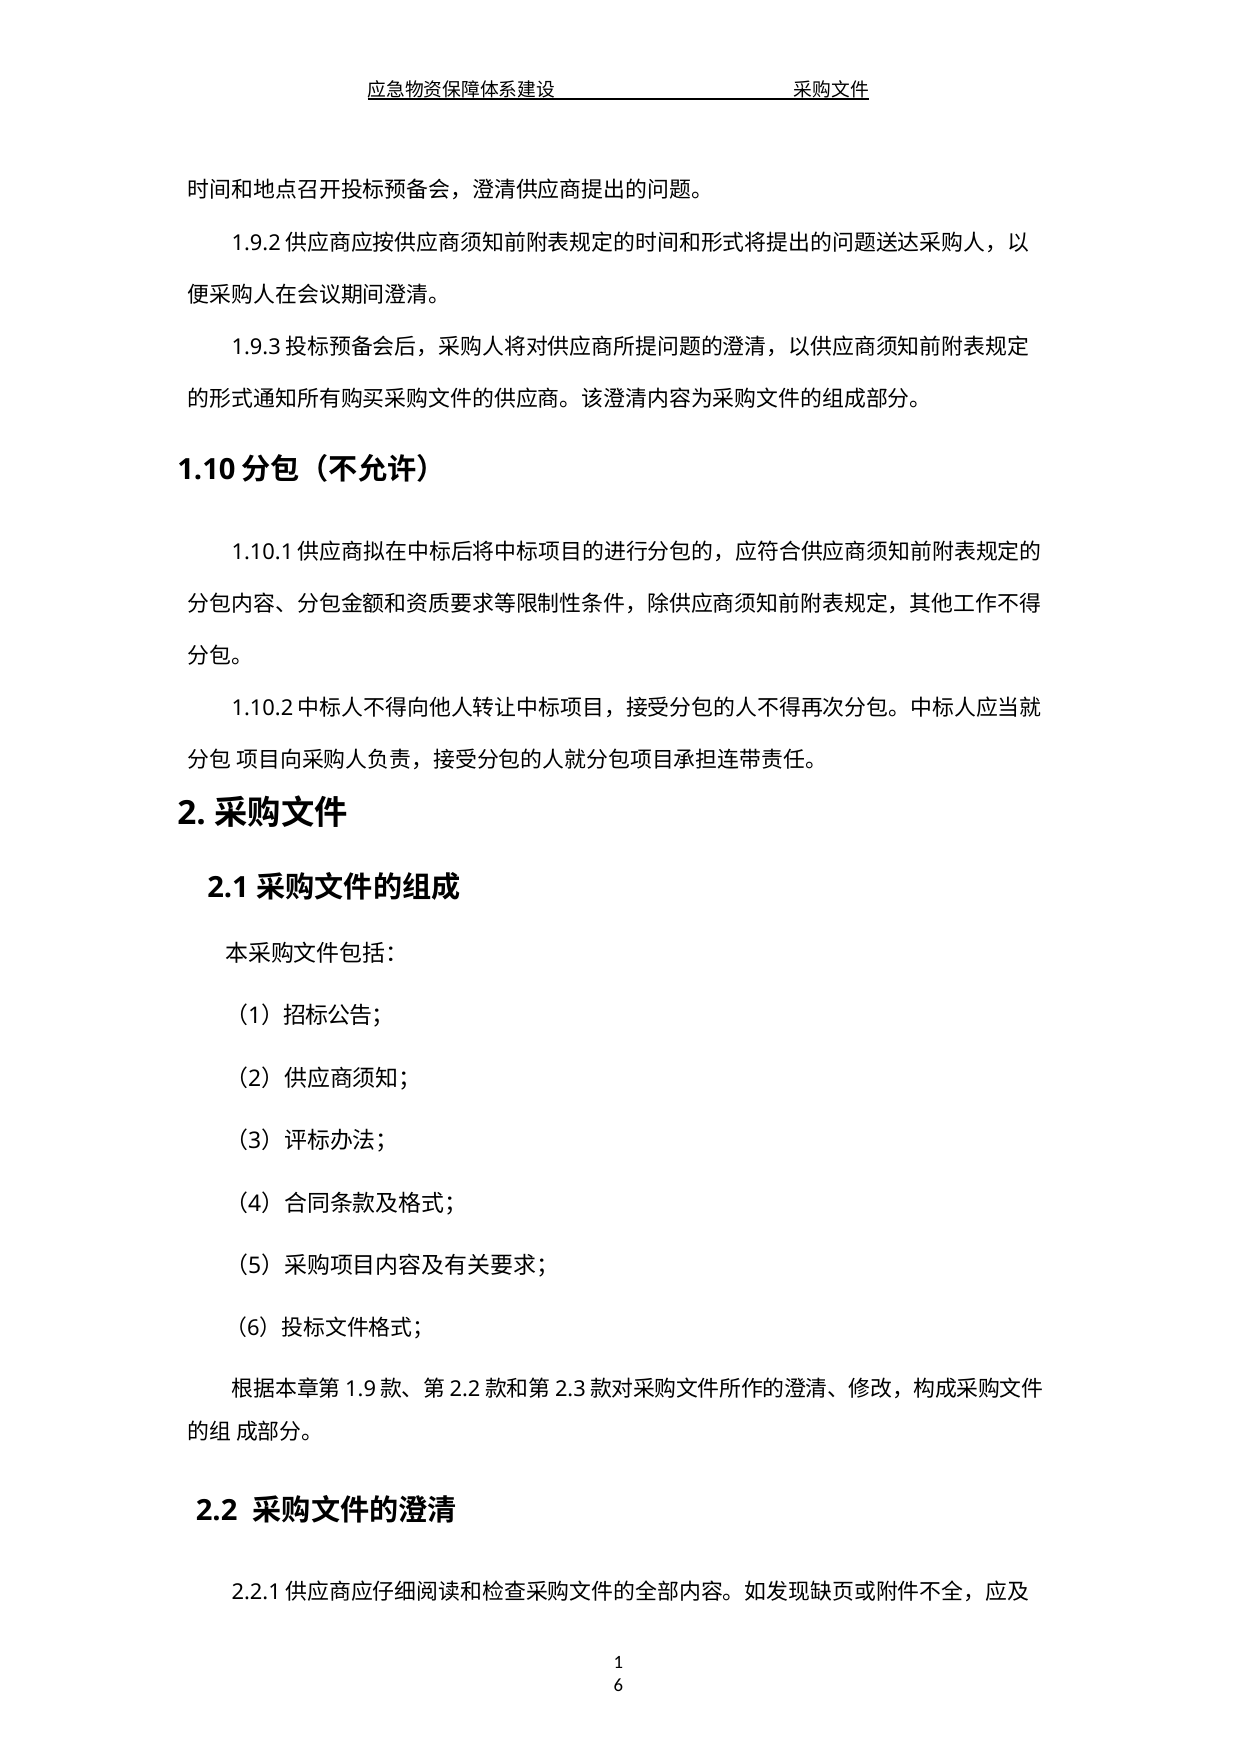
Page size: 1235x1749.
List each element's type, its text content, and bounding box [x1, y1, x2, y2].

text （6）投标文件格式； [225, 1310, 1048, 1342]
text 1.9.2供应商应按供应商须知前附表规定的时间和形式将提出的问题送达采购人，以便采购人在会议期间澄清。 [188, 208, 1048, 312]
subtitle 2.2 采购文件的澄清 [177, 1486, 475, 1528]
text （4）合同条款及格式； [225, 1185, 1048, 1218]
text 1.10.2中标人不得向他人转让中标项目，接受分包的人不得再次分包。中标人应当就分包 项目向采购人负责，接受分包的人就分包项目承担连带责任。 [188, 674, 1048, 778]
text （3）评标办法； [225, 1122, 1048, 1156]
text 根据本章第1.9款、第2.2款和第2.3款对采购文件所作的澄清、修改，构成采购文件的组 成部分。 [187, 1371, 1048, 1446]
subtitle 2.1 采购文件的组成 [177, 863, 475, 906]
text （2）供应商须知； [225, 1060, 1048, 1093]
subtitle 1.10分包（不允许） [177, 446, 1059, 488]
subtitle 2. 采购文件 [177, 786, 1048, 834]
text （1）招标公告； [225, 997, 1048, 1031]
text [188, 1558, 1048, 1610]
text （5）采购项目内容及有关要求； [225, 1247, 1048, 1281]
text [188, 156, 1048, 208]
text 1.10.1供应商拟在中标后将中标项目的进行分包的，应符合供应商须知前附表规定的分包内容、分包金额和资质要求等限制性条件，除供应商须知前附表规定，其他工作不得分包。 [188, 517, 1048, 674]
text 1.9.3投标预备会后，采购人将对供应商所提问题的澄清，以供应商须知前附表规定的形式通知所有购买采购文件的供应商。该澄清内容为采购文件的组成部分。 [188, 312, 1048, 417]
text 本采购文件包括： [225, 935, 1048, 968]
